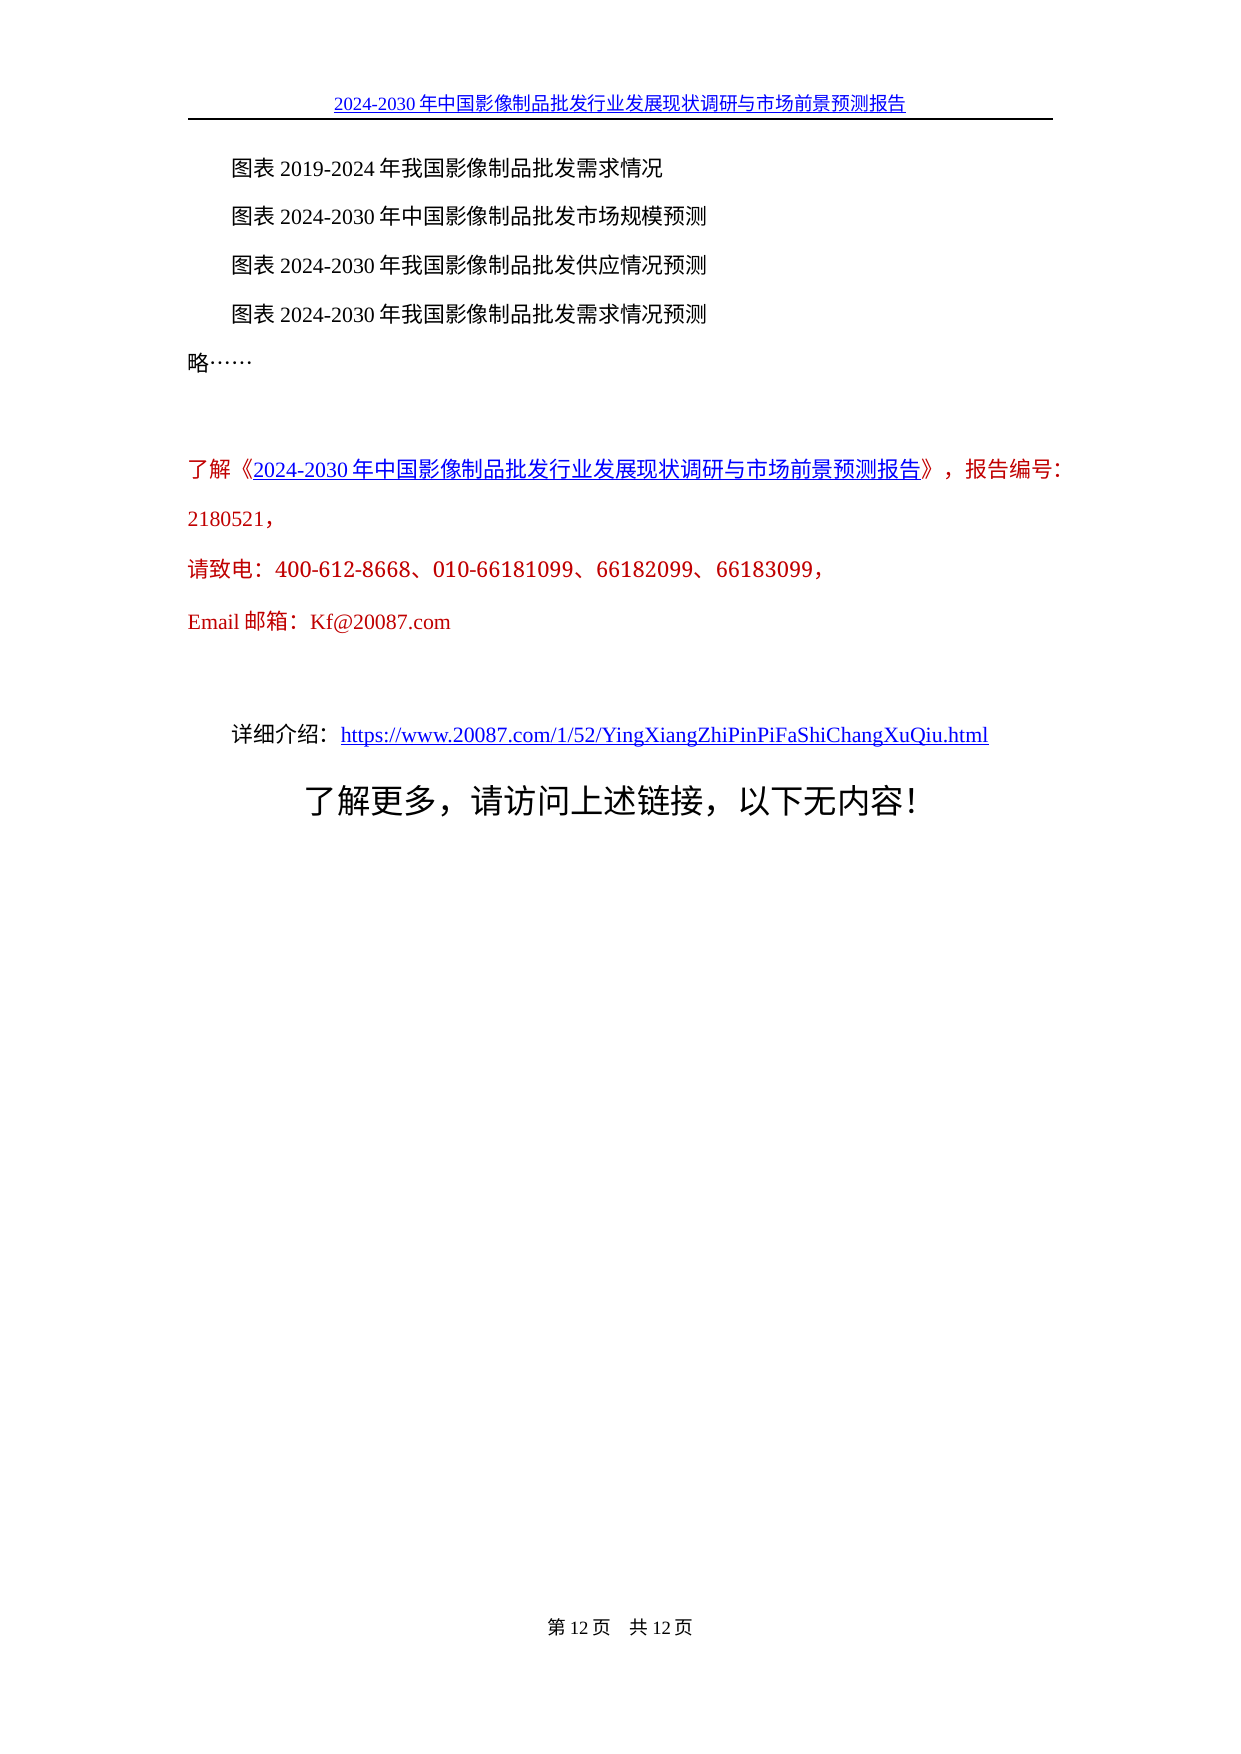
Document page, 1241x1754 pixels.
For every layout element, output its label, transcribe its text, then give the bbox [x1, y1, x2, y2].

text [187, 150, 1053, 378]
text 了解《2024-2030年中国影像制品批发行业发展现状调研与市场前景预测报告》，报告编号：2180521， [187, 452, 1053, 533]
text Email邮箱：Kf@20087.com [187, 603, 1053, 636]
text 请致电：400-612-8668、010-66181099、66182099、66183099， [187, 552, 1053, 584]
text 详细介绍：https://www.20087.com/1/52/YingXiangZhiPinPiFaShiChangXuQiu.html [187, 716, 1053, 749]
title 了解更多，请访问上述链接，以下无内容！ [187, 766, 1053, 831]
